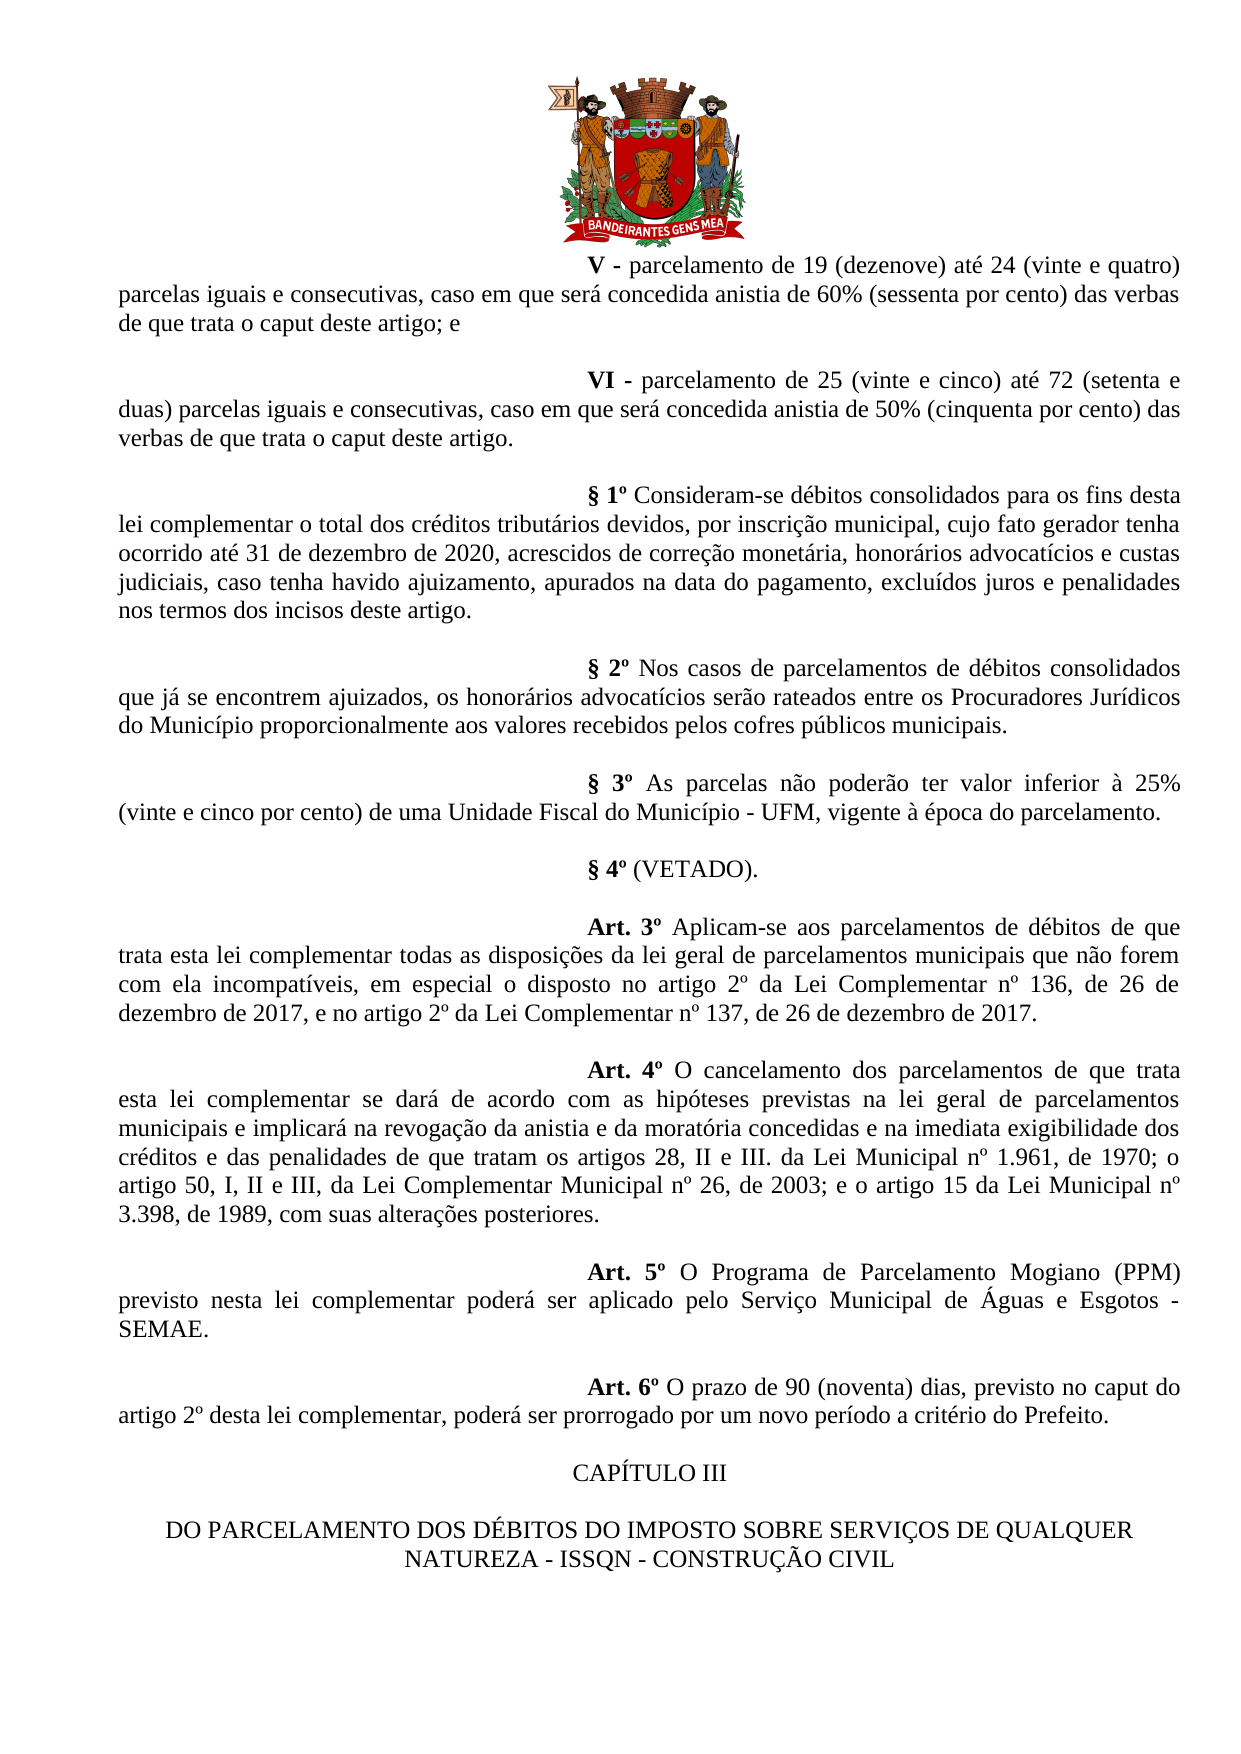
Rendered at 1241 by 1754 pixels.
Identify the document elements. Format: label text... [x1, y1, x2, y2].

text Art. 4º O cancelamento dos parcelamentos de que trata esta lei complementar se dará de acordo com as hipóteses previstas na lei geral de parcelamentos municipais e implicará na revogação da anistia e da moratória concedidas e na imediata exigibilidade dos créditos e das penalidades de que tratam os artigos 28, II e III. da Lei Municipal nº 1.961, de 1970; o artigo 50, I, II e III, da Lei Complementar Municipal nº 26, de 2003; e o artigo 15 da Lei Municipal nº 3.398, de 1989, com suas alterações posteriores. [118, 1055, 1181, 1228]
text V - parcelamento de 19 (dezenove) até 24 (vinte e quatro) parcelas iguais e consecutivas, caso em que será concedida anistia de 60% (sessenta por cento) das verbas de que trata o caput deste artigo; e [118, 250, 1181, 337]
text Art. 5º O Programa de Parcelamento Mogiano (PPM) previsto nesta lei complementar poderá ser aplicado pelo Serviço Municipal de Águas e Esgotos - SEMAE. [118, 1257, 1181, 1343]
text VI - parcelamento de 25 (vinte e cinco) até 72 (setenta e duas) parcelas iguais e consecutivas, caso em que será concedida anistia de 50% (cinquenta por cento) das verbas de que trata o caput deste artigo. [118, 365, 1181, 452]
text CAPÍTULO III [118, 1458, 1181, 1487]
text § 3º As parcelas não poderão ter valor inferior à 25% (vinte e cinco por cento) de uma Unidade Fiscal do Município - UFM, vigente à época do parcelamento. [118, 768, 1181, 825]
text § 1º Consideram-se débitos consolidados para os fins desta lei complementar o total dos créditos tributários devidos, por inscrição municipal, cujo fato gerador tenha ocorrido até 31 de dezembro de 2020, acrescidos de correção monetária, honorários advocatícios e custas judiciais, caso tenha havido ajuizamento, apurados na data do pagamento, excluídos juros e penalidades nos termos dos incisos deste artigo. [118, 480, 1181, 624]
text Art. 3º Aplicam-se aos parcelamentos de débitos de que trata esta lei complementar todas as disposições da lei geral de parcelamentos municipais que não forem com ela incompatíveis, em especial o disposto no artigo 2º da Lei Complementar nº 136, de 26 de dezembro de 2017, e no artigo 2º da Lei Complementar nº 137, de 26 de dezembro de 2017. [118, 912, 1181, 1027]
picture [546, 73, 753, 251]
text DO PARCELAMENTO DOS DÉBITOS DO IMPOSTO SOBRE SERVIÇOS DE QUALQUER NATUREZA - ISSQN - CONSTRUÇÃO CIVIL [118, 1515, 1181, 1573]
text § 2º Nos casos de parcelamentos de débitos consolidados que já se encontrem ajuizados, os honorários advocatícios serão rateados entre os Procuradores Jurídicos do Município proporcionalmente aos valores recebidos pelos cofres públicos municipais. [118, 653, 1181, 739]
text Art. 6º O prazo de 90 (noventa) dias, previsto no caput do artigo 2º desta lei complementar, poderá ser prorrogado por um novo período a critério do Prefeito. [118, 1372, 1181, 1429]
text § 4º (VETADO). [118, 854, 1181, 883]
